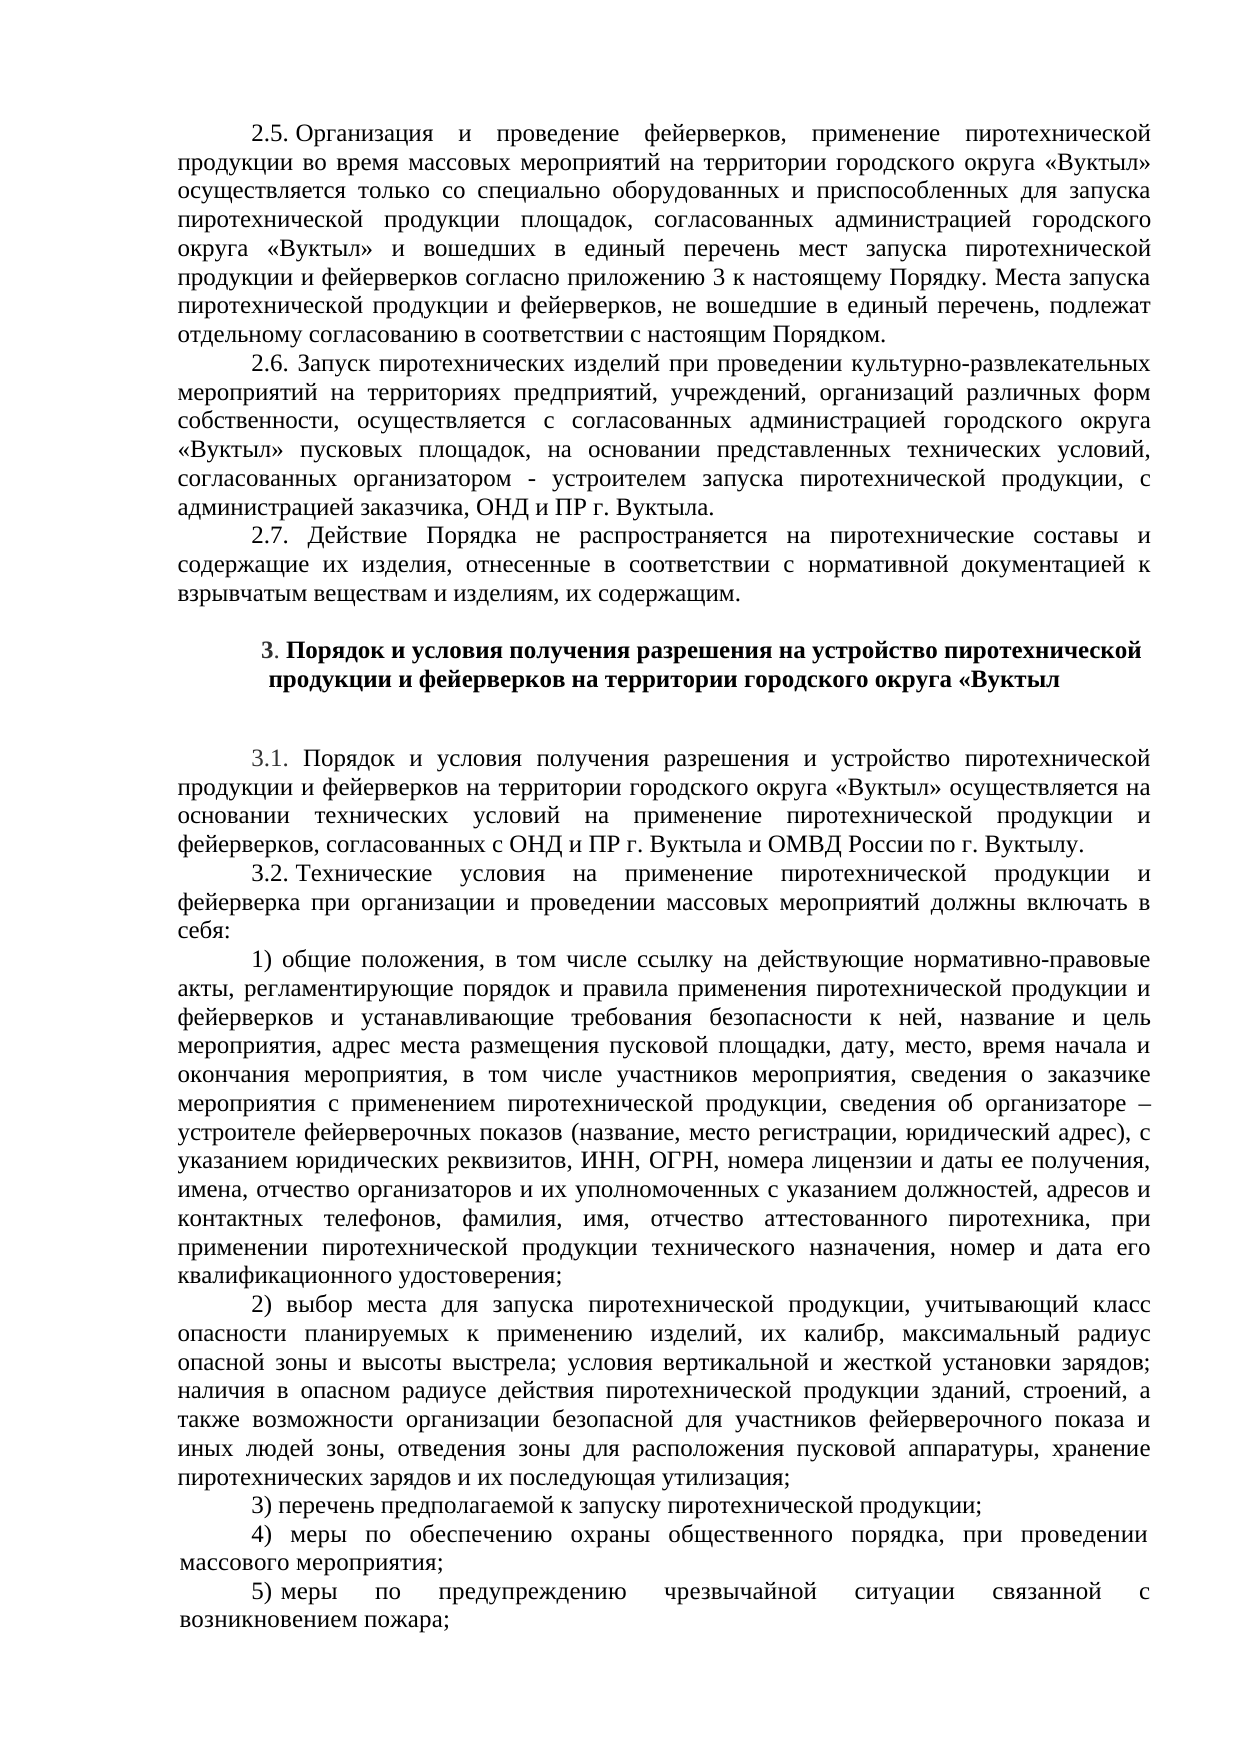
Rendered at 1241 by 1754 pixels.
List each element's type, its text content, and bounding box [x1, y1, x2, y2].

text 3) перечень предполагаемой к запуску пиротехнической продукции; [177, 1491, 1152, 1519]
text 3.1. Порядок и условия получения разрешения и устройство пиротехнической продукции и фейерверков на территории городского округа «Вуктыл» осуществляется на основании технических условий на применение пиротехнической продукции и фейерверков, согласованных с ОНД и ПР г. Вуктыла и ОМВД России по г. Вуктылу. [177, 743, 1152, 858]
text 3.2. Технические условия на применение пиротехнической продукции и фейерверка при организации и проведении массовых мероприятий должны включать в себя: [177, 858, 1152, 944]
text 1) общие положения, в том числе ссылку на действующие нормативно-правовые акты, регламентирующие порядок и правила применения пиротехнической продукции и фейерверков и устанавливающие требования безопасности к ней, название и цель мероприятия, адрес места размещения пусковой площадки, дату, место, время начала и окончания мероприятия, в том числе участников мероприятия, сведения о заказчике мероприятия с применением пиротехнической продукции, сведения об организаторе – устроителе фейерверочных показов (название, место регистрации, юридический адрес), с указанием юридических реквизитов, ИНН, ОГРН, номера лицензии и даты ее получения, имена, отчество организаторов и их уполномоченных с указанием должностей, адресов и контактных телефонов, фамилия, имя, отчество аттестованного пиротехника, при применении пиротехнической продукции технического назначения, номер и дата его квалификационного удостоверения; [177, 944, 1152, 1289]
text 2) выбор места для запуска пиротехнической продукции, учитывающий класс опасности планируемых к применению изделий, их калибр, максимальный радиус опасной зоны и высоты выстрела; условия вертикальной и жесткой установки зарядов; наличия в опасном радиусе действия пиротехнической продукции зданий, строений, а также возможности организации безопасной для участников фейерверочного показа и иных людей зоны, отведения зоны для расположения пусковой аппаратуры, хранение пиротехнических зарядов и их последующая утилизация; [177, 1289, 1152, 1491]
text 2.6. Запуск пиротехнических изделий при проведении культурно-развлекательных мероприятий на территориях предприятий, учреждений, организаций различных форм собственности, осуществляется с согласованных администрацией городского округа «Вуктыл» пусковых площадок, на основании представленных технических условий, согласованных организатором - устроителем запуска пиротехнической продукции, с администрацией заказчика, ОНД и ПР г. Вуктыла. [177, 348, 1152, 521]
text 4) меры по обеспечению охраны общественного порядка, при проведении массового мероприятия; [179, 1519, 1149, 1576]
text 3. Порядок и условия получения разрешения на устройство пиротехнической продукции и фейерверков на территории городского округа «Вуктыл [177, 636, 1152, 693]
text 5) меры по предупреждению чрезвычайной ситуации связанной с возникновением пожара; [179, 1576, 1152, 1633]
text 2.7. Действие Порядка не распространяется на пиротехнические составы и содержащие их изделия, отнесенные в соответствии с нормативной документацией к взрывчатым веществам и изделиям, их содержащим. [177, 521, 1152, 607]
text 2.5. Организация и проведение фейерверков, применение пиротехнической продукции во время массовых мероприятий на территории городского округа «Вуктыл» осуществляется только со специально оборудованных и приспособленных для запуска пиротехнической продукции площадок, согласованных администрацией городского округа «Вуктыл» и вошедших в единый перечень мест запуска пиротехнической продукции и фейерверков согласно приложению 3 к настоящему Порядку. Места запуска пиротехнической продукции и фейерверков, не вошедшие в единый перечень, подлежат отдельному согласованию в соответствии с настоящим Порядком. [177, 118, 1152, 348]
